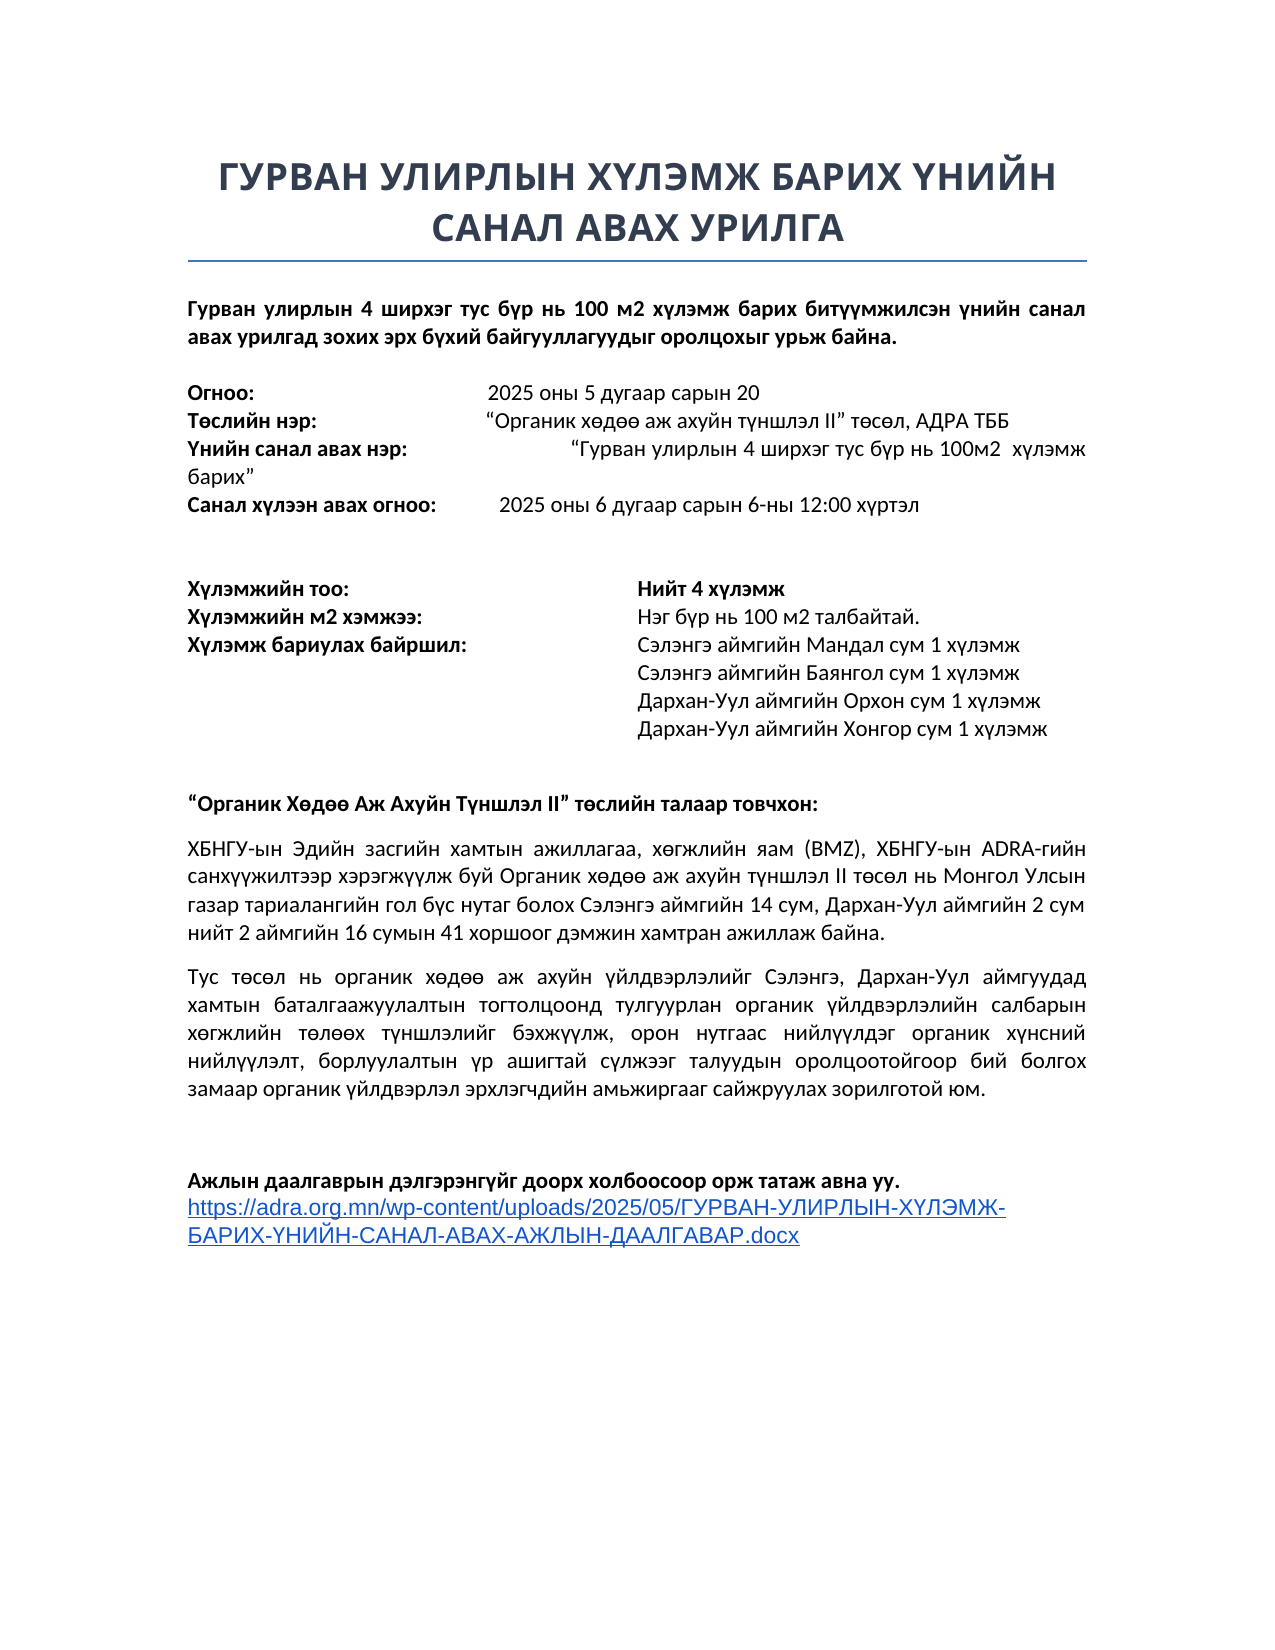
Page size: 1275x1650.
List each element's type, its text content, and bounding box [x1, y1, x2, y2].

text Тус төсөл нь органик хөдөө аж ахуйн үйлдвэрлэлийг Сэлэнгэ, Дархан-Уул аймгуудад хамтын баталгаажуулалтын тогтолцоонд тулгуурлан органик үйлдвэрлэлийн салбарын хөгжлийн төлөөх түншлэлийг бэхжүүлж, орон нутгаас нийлүүлдэг органик хүнсний нийлүүлэлт, борлуулалтын үр ашигтай сүлжээг талуудын оролцоотойгоор бий болгох замаар органик үйлдвэрлэл эрхлэгчдийн амьжиргааг сайжруулах зорилготой юм. [187, 962, 1087, 1102]
text Хүлэмжийн м2 хэмжээ: Нэг бүр нь 100 м2 талбайтай. [187, 602, 1087, 630]
text Гурван улирлын 4 ширхэг тус бүр нь 100 м2 хүлэмж барих битүүмжилсэн үнийн санал авах урилгад зохих эрх бүхий байгууллагуудыг оролцохыг урьж байна. [187, 294, 1087, 350]
text Хүлэмж бариулах байршил: Сэлэнгэ аймгийн Мандал сум 1 хүлэмж [187, 630, 1087, 658]
title ГУРВАН УЛИРЛЫН ХҮЛЭМЖ БАРИХ ҮНИЙН САНАЛ АВАХ УРИЛГА [187, 150, 1087, 262]
text Хүлэмжийн тоо: Нийт 4 хүлэмж [187, 574, 1087, 602]
text Санал хүлээн авах огноо: 2025 оны 6 дугаар сарын 6-ны 12:00 хүртэл [187, 490, 1087, 518]
text Үнийн санал авах нэр: “Гурван улирлын 4 ширхэг тус бүр нь 100м2 хүлэмж барих” [187, 434, 1087, 490]
text Дархан-Уул аймгийн Орхон сум 1 хүлэмж [187, 686, 1087, 714]
text Төслийн нэр: “Органик хөдөө аж ахуйн түншлэл II” төсөл, АДРА ТББ [187, 406, 1087, 434]
text Сэлэнгэ аймгийн Баянгол сум 1 хүлэмж [187, 658, 1087, 686]
text Ажлын даалгаврын дэлгэрэнгүйг доорх холбоосоор орж татаж авна уу. [187, 1166, 1087, 1194]
text https://adra.org.mn/wp-content/uploads/2025/05/ГУРВАН-УЛИРЛЫН-ХҮЛЭМЖ-БАРИХ-ҮНИЙН-САНАЛ-АВАХ-АЖЛЫН-ДААЛГАВАР.docx [187, 1194, 1087, 1249]
text Дархан-Уул аймгийн Хонгор сум 1 хүлэмж [562, 714, 1087, 742]
text ХБНГУ-ын Эдийн засгийн хамтын ажиллагаа, хөгжлийн яам (BMZ), ХБНГУ-ын ADRA-гийн санхүүжилтээр хэрэгжүүлж буй Органик хөдөө аж ахуйн түншлэл II төсөл нь Монгол Улсын газар тариалангийн гол бүс нутаг болох Сэлэнгэ аймгийн 14 сум, Дархан-Уул аймгийн 2 сум нийт 2 аймгийн 16 сумын 41 хоршоог дэмжин хамтран ажиллаж байна. [187, 834, 1087, 946]
text “Органик Хөдөө Аж Ахуйн Түншлэл II” төслийн талаар товчхон: [187, 789, 1087, 817]
text Огноо: 2025 оны 5 дугаар сарын 20 [187, 378, 1087, 406]
